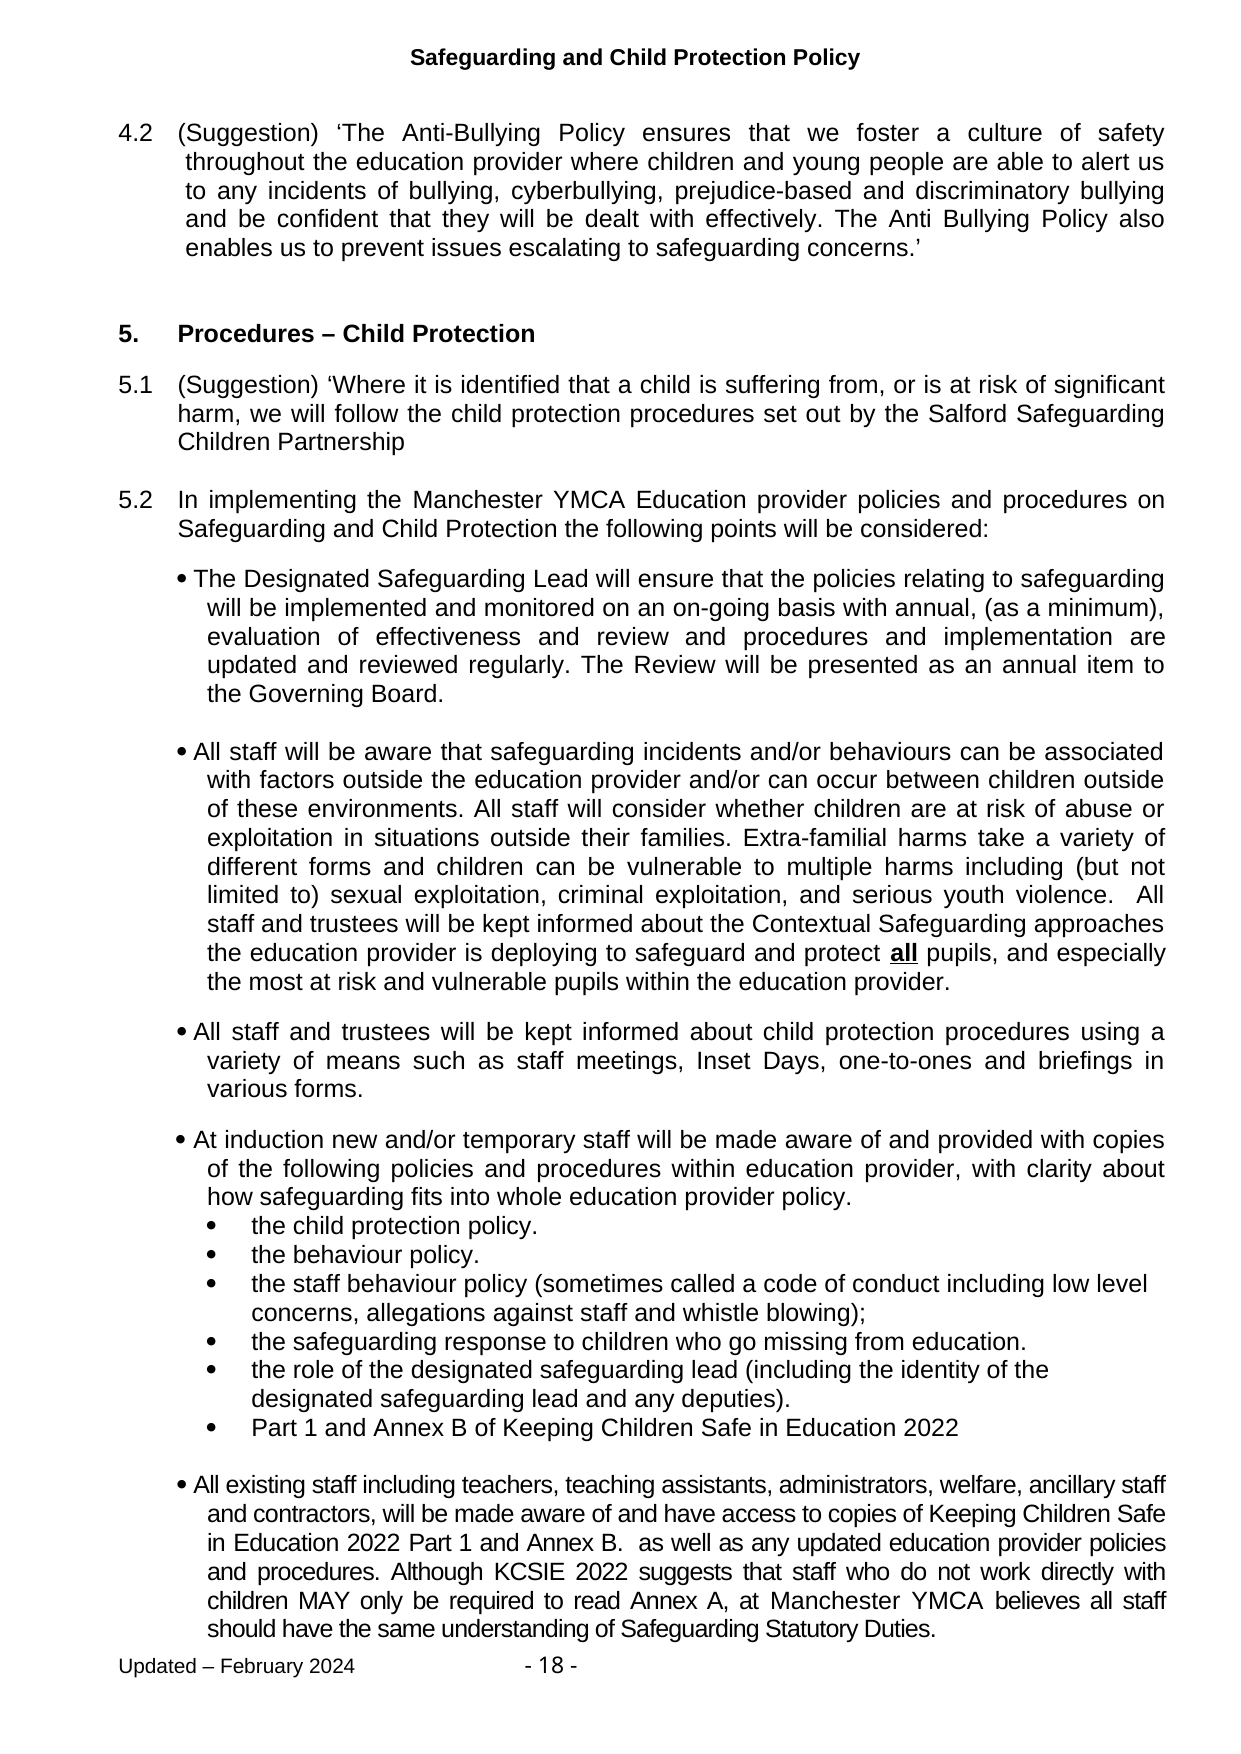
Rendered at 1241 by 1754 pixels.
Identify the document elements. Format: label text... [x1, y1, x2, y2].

list The Designated Safeguarding Lead will ensure that the policies relating to safeguarding will be implemented and monitored on an on-going basis with annual, (as a minimum), evaluation of effectiveness and review and procedures and implementation are updated and reviewed regularly. The Review will be presented as an annual item to the Governing Board. [177, 564, 1167, 708]
list the child protection policy. [207, 1211, 1167, 1240]
list (Suggestion) ‘The Anti-Bullying Policy ensures that we foster a culture of safety throughout the education provider where children and young people are able to alert us to any incidents of bullying, cyberbullying, prejudice-based and discriminatory bullying and be confident that they will be dealt with effectively. The Anti Bullying Policy also enables us to prevent issues escalating to safeguarding concerns.’ [118, 118, 1167, 262]
list the role of the designated safeguarding lead (including the identity of the designated safeguarding lead and any deputies). [207, 1355, 1167, 1413]
list In implementing the Manchester YMCA Education provider policies and procedures on Safeguarding and Child Protection the following points will be considered: [118, 485, 1167, 542]
list the staff behaviour policy (sometimes called a code of conduct including low level concerns, allegations against staff and whistle blowing); [207, 1269, 1167, 1326]
text 5. Procedures – Child Protection [118, 319, 1167, 348]
list All existing staff including teachers, teaching assistants, administrators, welfare, ancillary staff and contractors, will be made aware of and have access to copies of Keeping Children Safe in Education 2022 Part 1 and Annex B. as well as any updated education provider policies and procedures. Although KCSIE 2022 suggests that staff who do not work directly with children MAY only be required to read Annex A, at Manchester YMCA believes all staff should have the same understanding of Safeguarding Statutory Duties. [177, 1471, 1167, 1643]
list All staff and trustees will be kept informed about child protection procedures using a variety of means such as staff meetings, Inset Days, one-to-ones and briefings in various forms. [177, 1017, 1167, 1103]
list Part 1 and Annex B of Keeping Children Safe in Education 2022 [207, 1413, 1167, 1442]
list the safeguarding response to children who go missing from education. [207, 1326, 1167, 1355]
list All staff will be aware that safeguarding incidents and/or behaviours can be associated with factors outside the education provider and/or can occur between children outside of these environments. All staff will consider whether children are at risk of abuse or exploitation in situations outside their families. Extra-familial harms take a variety of different forms and children can be vulnerable to multiple harms including (but not limited to) sexual exploitation, criminal exploitation, and serious youth violence. All staff and trustees will be kept informed about the Contextual Safeguarding approaches the education provider is deploying to safeguard and protect all pupils, and especially the most at risk and vulnerable pupils within the education provider. [177, 736, 1167, 995]
list At induction new and/or temporary staff will be made aware of and provided with copies of the following policies and procedures within education provider, with clarity about how safeguarding fits into whole education provider policy. [176, 1125, 1167, 1211]
list (Suggestion) ‘Where it is identified that a child is suffering from, or is at risk of significant harm, we will follow the child protection procedures set out by the Salford Safeguarding Children Partnership [118, 370, 1167, 456]
list the behaviour policy. [207, 1240, 1167, 1269]
